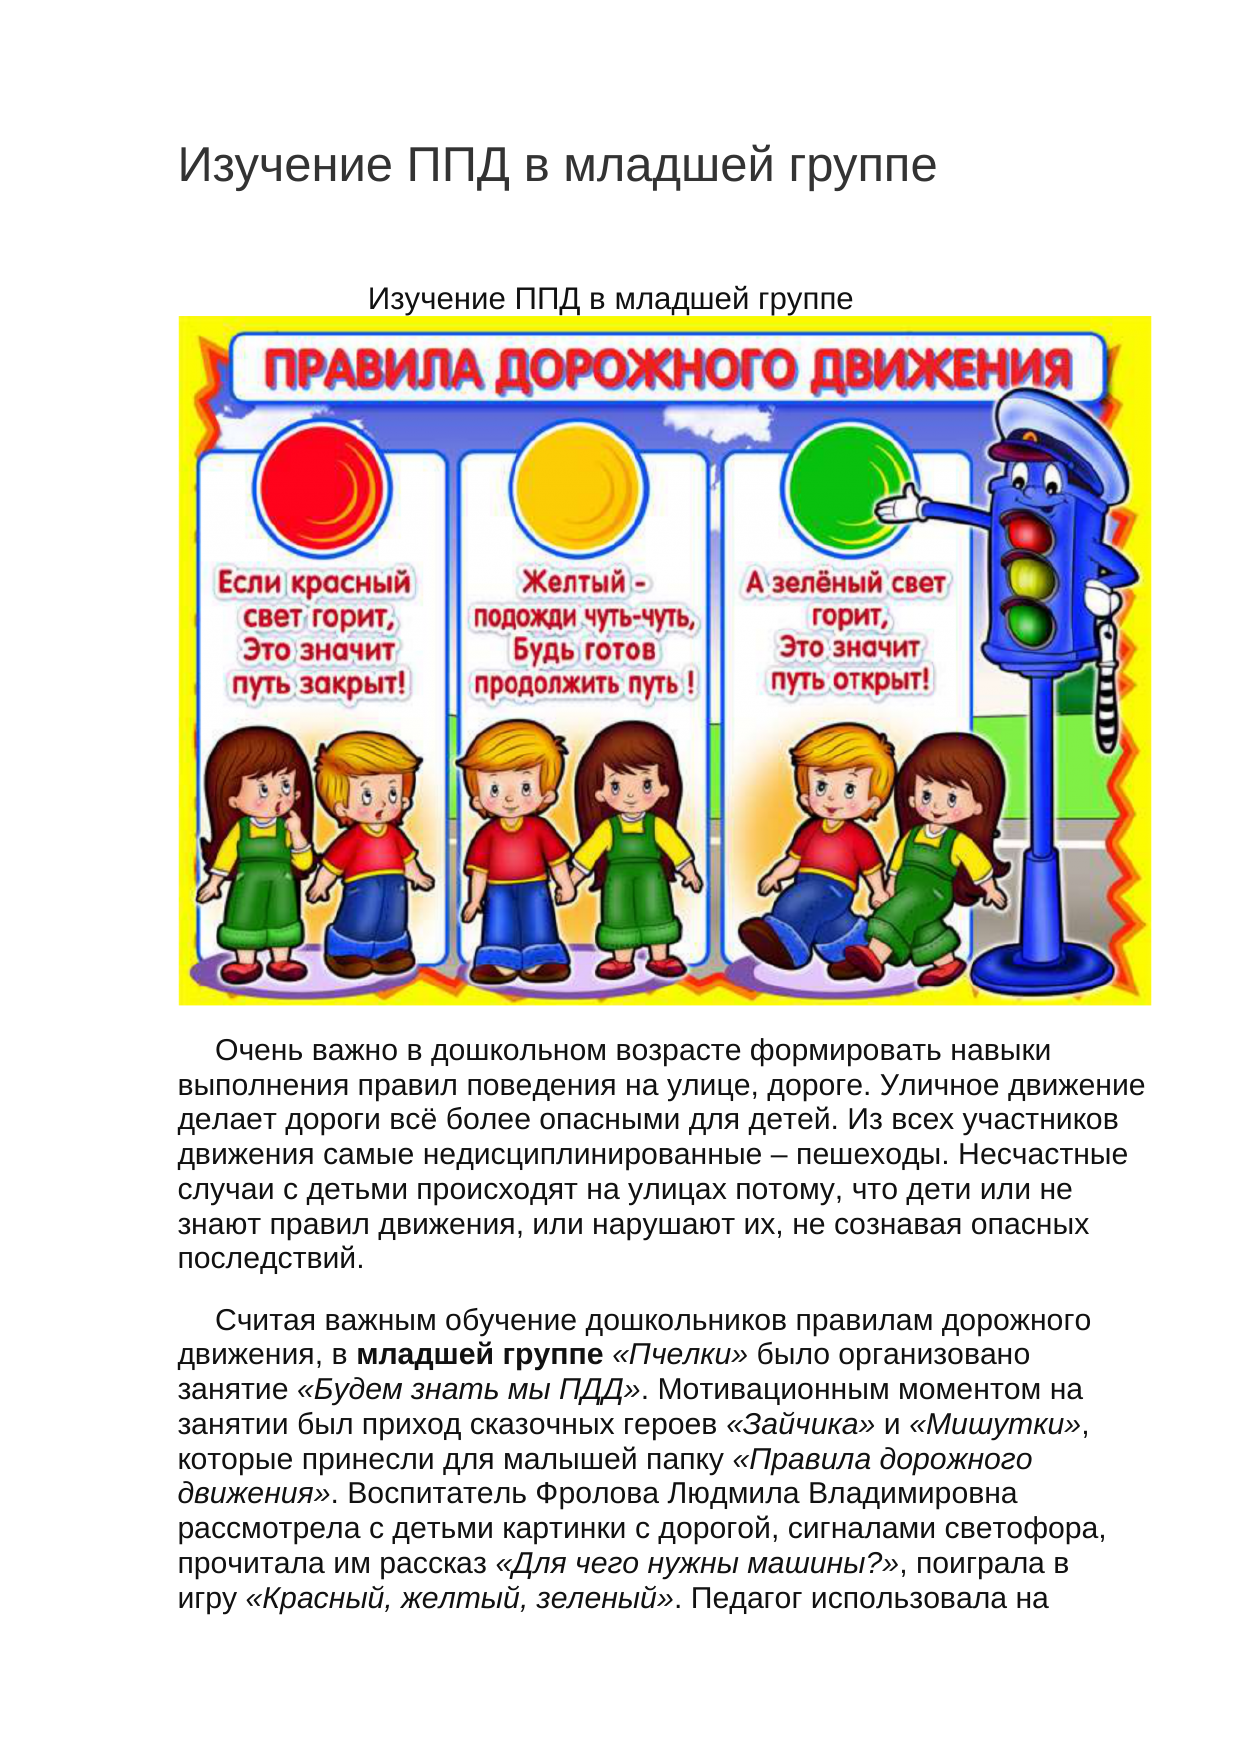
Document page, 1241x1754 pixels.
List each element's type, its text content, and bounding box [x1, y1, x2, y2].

text Изучение ППД в младшей группе [177, 244, 1152, 316]
text Очень важно в дошкольном возрасте формировать навыки выполнения правил поведения на улице, дороге. Уличное движение делает дороги всё более опасными для детей. Из всех участников движения самые недисциплинированные – пешеходы. Несчастные случаи с детьми происходят на улицах потому, что дети или не знают правил движения, или нарушают их, не сознавая опасных последствий. [177, 1032, 1152, 1275]
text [177, 1301, 1152, 1614]
picture [177, 316, 1152, 1006]
text Изучение ППД в младшей группе [177, 136, 1152, 192]
